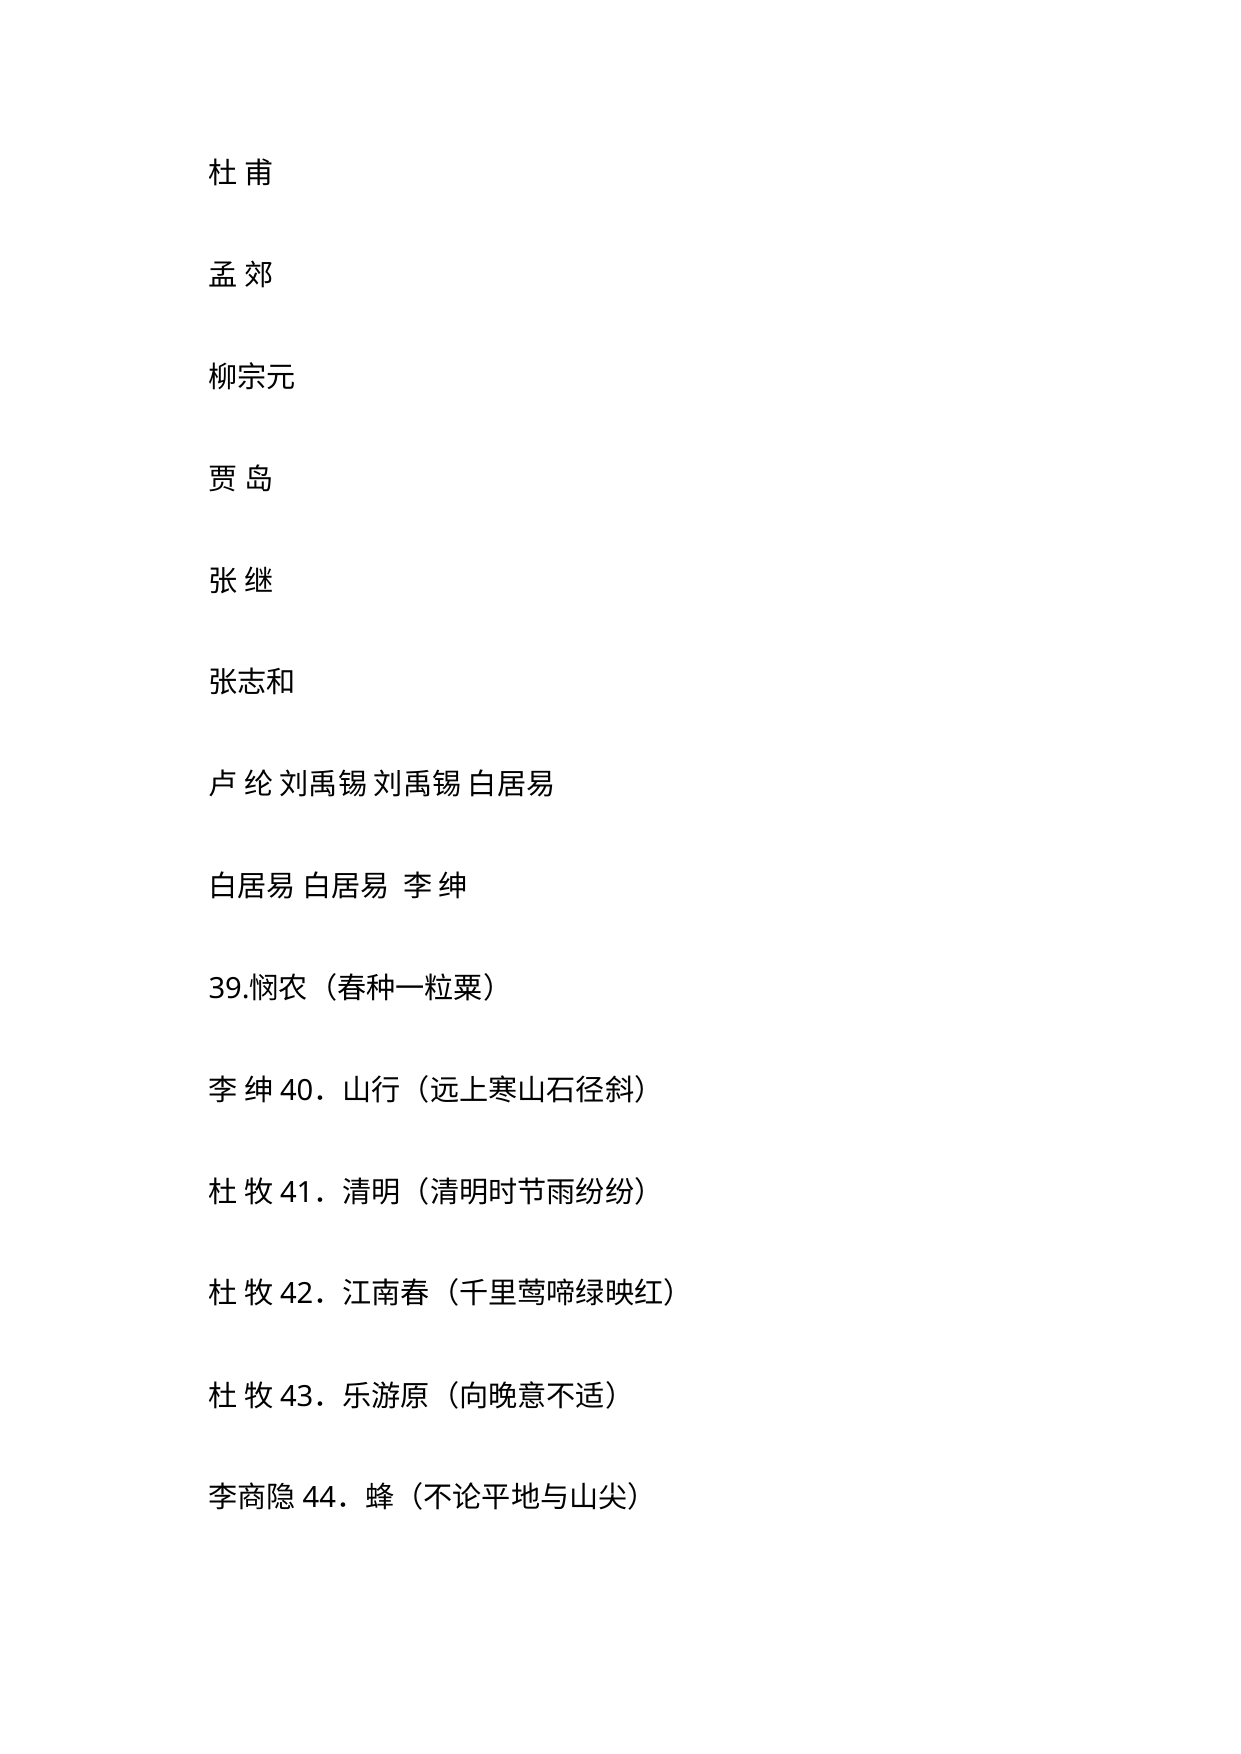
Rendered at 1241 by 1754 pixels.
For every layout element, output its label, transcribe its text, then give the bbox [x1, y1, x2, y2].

text 卢 纶 刘禹锡 刘禹锡 白居易 [150, 761, 1090, 803]
text 张 继 [150, 557, 1090, 599]
text 杜 牧 42．江南春（千里莺啼绿映红） [150, 1270, 1090, 1312]
text 白居易 白居易 李 绅 [150, 862, 1090, 905]
text 杜 甫 [150, 150, 1090, 192]
text 39.悯农（春种一粒粟） [150, 964, 1090, 1007]
text 李商隐 44．蜂（不论平地与山尖） [150, 1474, 1090, 1516]
text 杜 牧 43．乐游原（向晚意不适） [150, 1372, 1090, 1414]
text 孟 郊 [150, 252, 1090, 294]
text 贾 岛 [150, 455, 1090, 498]
text 李 绅 40．山行（远上寒山石径斜） [150, 1066, 1090, 1108]
text 柳宗元 [150, 353, 1090, 396]
text 杜 牧 41．清明（清明时节雨纷纷） [150, 1168, 1090, 1211]
text 张志和 [150, 659, 1090, 701]
